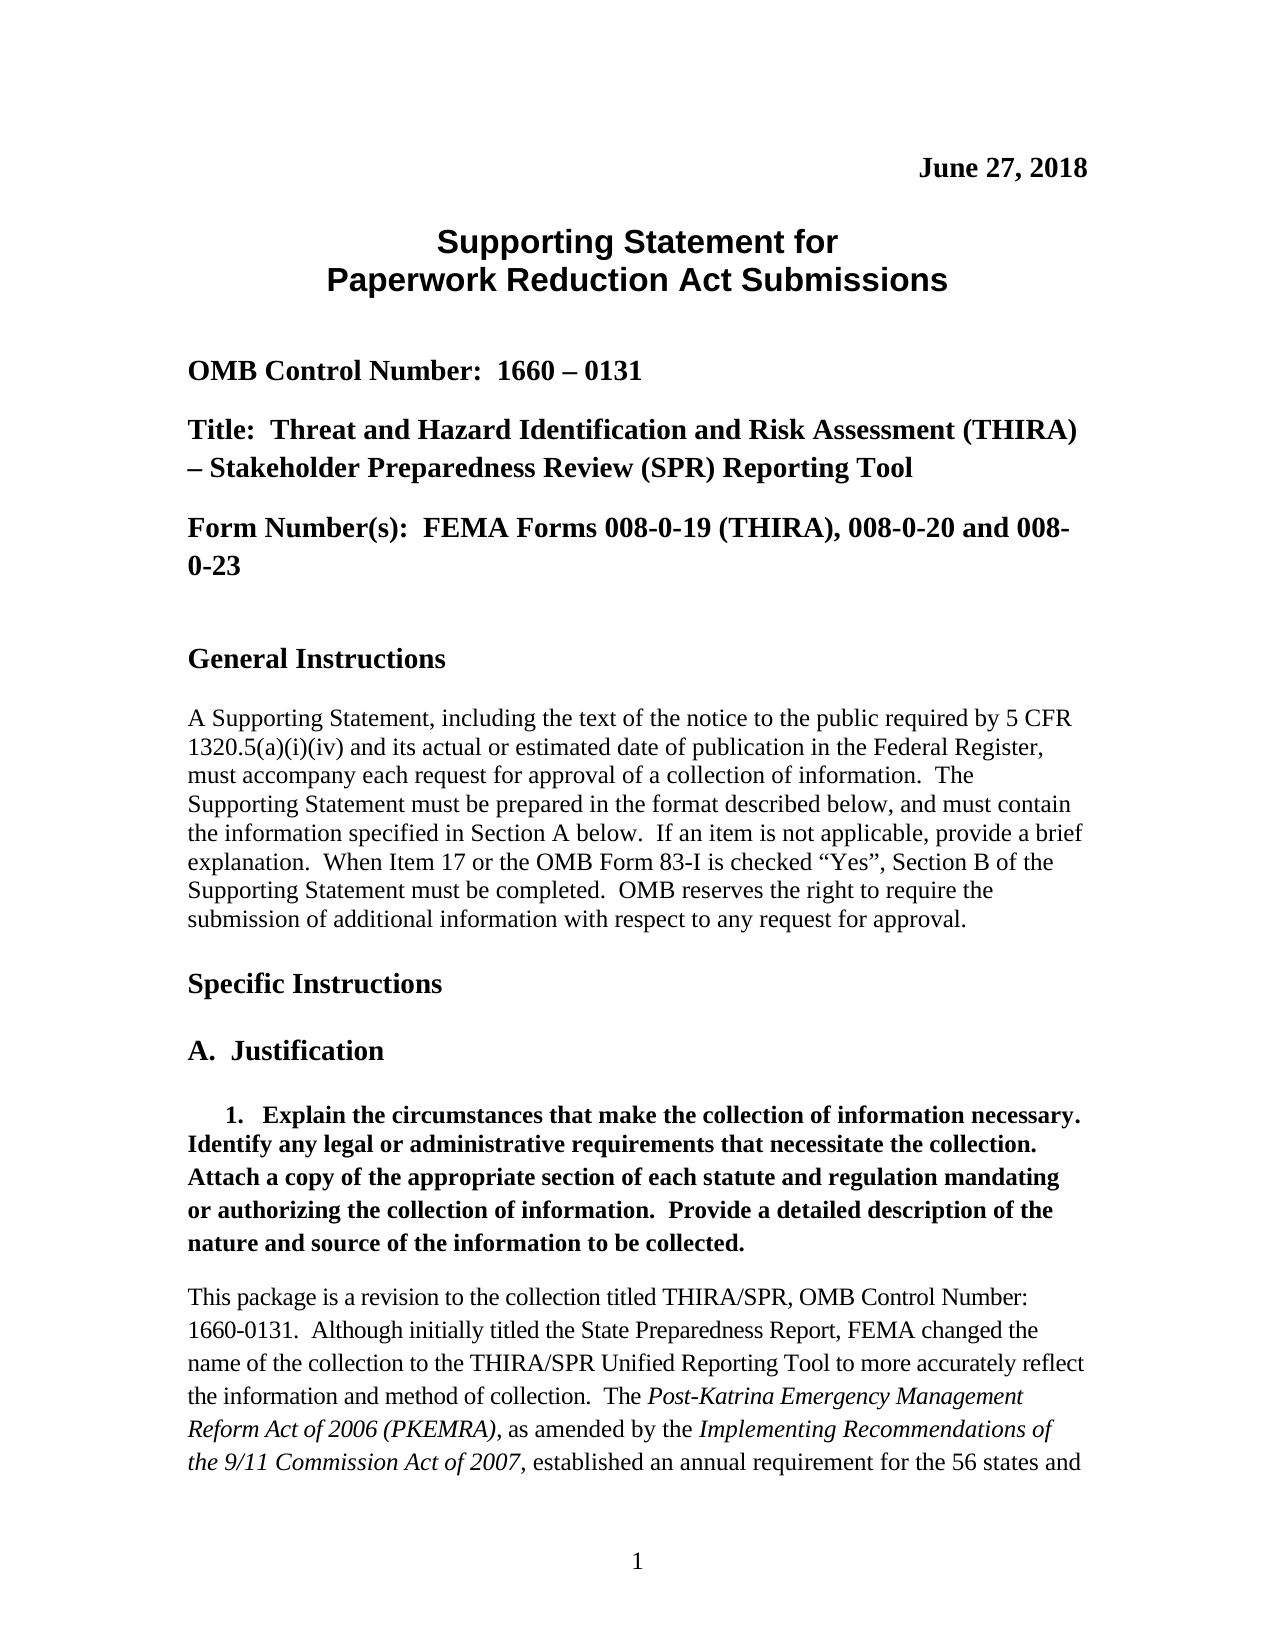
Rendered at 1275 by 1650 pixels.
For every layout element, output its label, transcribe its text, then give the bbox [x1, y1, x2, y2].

text Form Number(s): FEMA Forms 008-0-19 (THIRA), 008-0-20 and 008-0-23 [187, 510, 1087, 582]
text Identify any legal or administrative requirements that necessitate the collection. Attach a copy of the appropriate section of each statute and regulation mandating or authorizing the collection of information. Provide a detailed description of the nature and source of the information to be collected. [187, 1129, 1087, 1257]
title Supporting Statement for [187, 222, 1087, 260]
subtitle Specific Instructions [187, 966, 1087, 1000]
subtitle General Instructions [187, 641, 1087, 675]
title June 27, 2018 [187, 150, 1087, 183]
title Paperwork Reduction Act Submissions [187, 260, 1087, 299]
subtitle A. Justification [187, 1033, 1087, 1067]
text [187, 1282, 1087, 1476]
text A Supporting Statement, including the text of the notice to the public required by 5 CFR 1320.5(a)(i)(iv) and its actual or estimated date of publication in the Federal Register, must accompany each request for approval of a collection of information. The Supporting Statement must be prepared in the format described below, and must contain the information specified in Section A below. If an item is not applicable, provide a brief explanation. When Item 17 or the OMB Form 83-I is checked “Yes”, Section B of the Supporting Statement must be completed. OMB reserves the right to require the submission of additional information with respect to any request for approval. [187, 703, 1087, 933]
text Title: Threat and Hazard Identification and Risk Assessment (THIRA) – Stakeholder Preparedness Review (SPR) Reporting Tool [187, 412, 1087, 484]
text OMB Control Number: 1660 – 0131 [187, 353, 1087, 386]
list Explain the circumstances that make the collection of information necessary. [225, 1101, 1087, 1129]
